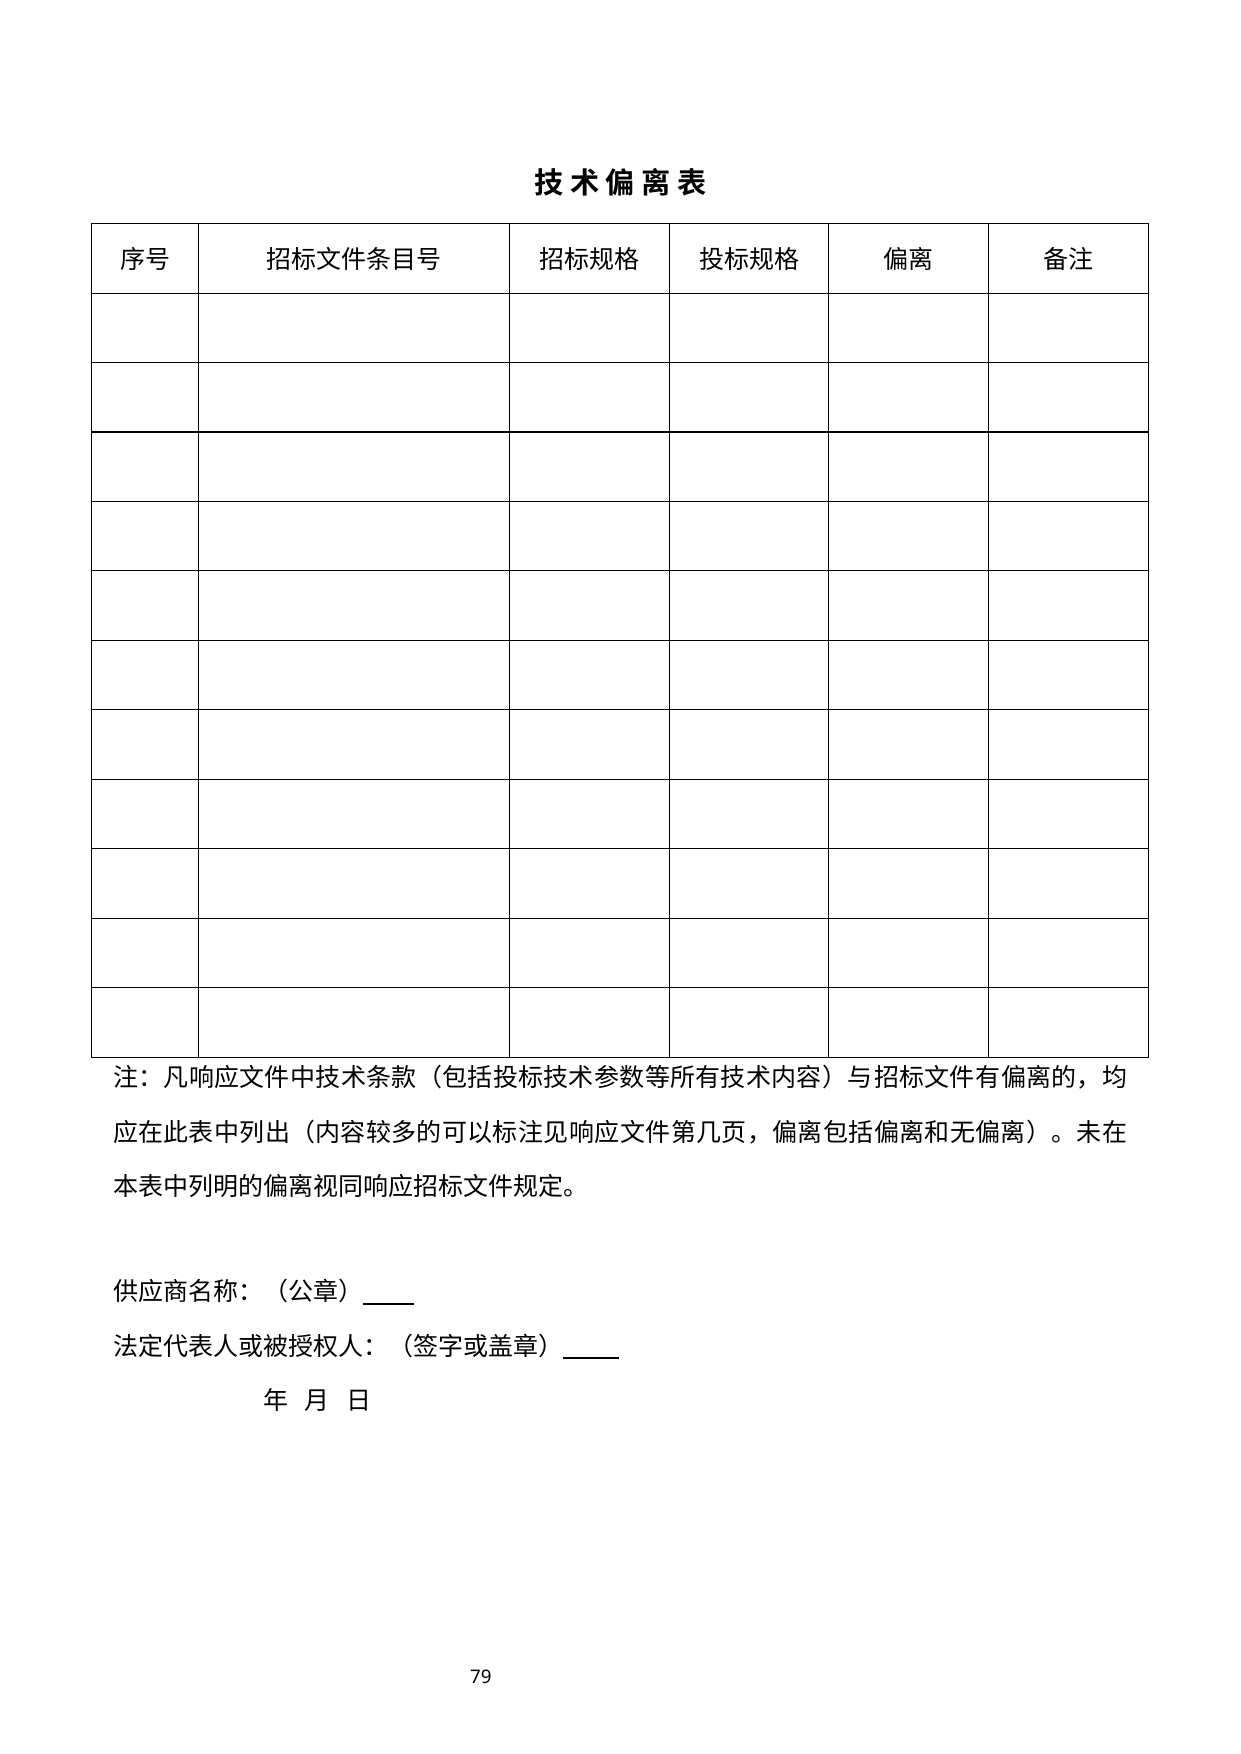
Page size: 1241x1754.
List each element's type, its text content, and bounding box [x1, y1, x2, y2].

table_cell [670, 433, 828, 501]
table_cell [670, 710, 828, 779]
table_cell [829, 571, 988, 640]
text 技 术 偏 离 表 [113, 159, 1127, 202]
table_cell [199, 641, 509, 709]
table_cell [199, 988, 509, 1057]
table_cell [670, 641, 828, 709]
table_cell [670, 294, 828, 362]
table_cell [199, 294, 509, 362]
table_cell [989, 363, 1148, 431]
table_cell [829, 363, 988, 431]
table_cell [989, 710, 1148, 779]
table_cell [829, 710, 988, 779]
table_cell [670, 363, 828, 431]
table_cell [510, 571, 669, 640]
table_cell [199, 919, 509, 987]
table_cell [92, 294, 198, 362]
table_cell [199, 571, 509, 640]
table_header 投标规格 [670, 224, 828, 292]
table_cell [92, 988, 198, 1057]
table_cell [92, 433, 198, 501]
table_cell [829, 641, 988, 709]
text 法定代表人或被授权人：（签字或盖章） [113, 1326, 1116, 1362]
table_cell [670, 849, 828, 918]
table_header 招标文件条目号 [199, 224, 509, 292]
table_cell [510, 988, 669, 1057]
table_cell [199, 710, 509, 779]
text 注：凡响应文件中技术条款（包括投标技术参数等所有技术内容）与招标文件有偏离的，均应在此表中列出（内容较多的可以标注见响应文件第几页，偏离包括偏离和无偏离）。未在本表中列明的偏离视同响应招标文件规定。 [113, 1058, 1127, 1203]
table_cell [829, 502, 988, 570]
table_cell [670, 919, 828, 987]
table_cell [829, 849, 988, 918]
table_cell [510, 849, 669, 918]
text 供应商名称：（公章） [113, 1272, 1116, 1308]
table_cell [199, 780, 509, 848]
table_cell [989, 641, 1148, 709]
table_cell [510, 919, 669, 987]
table_cell [670, 780, 828, 848]
table_cell [92, 780, 198, 848]
table_cell [829, 433, 988, 501]
table_cell [829, 988, 988, 1057]
table_cell [510, 433, 669, 501]
table_cell [989, 988, 1148, 1057]
table_cell [92, 710, 198, 779]
table_cell [829, 919, 988, 987]
table_cell [199, 502, 509, 570]
table_header 偏离 [829, 224, 988, 292]
table_cell [199, 433, 509, 501]
table_header 备注 [989, 224, 1148, 292]
table_cell [989, 571, 1148, 640]
table_cell [989, 294, 1148, 362]
table_cell [199, 363, 509, 431]
table_cell [92, 641, 198, 709]
table_cell [92, 502, 198, 570]
table_cell [199, 849, 509, 918]
table_cell [989, 919, 1148, 987]
table_cell [670, 988, 828, 1057]
table_cell [92, 571, 198, 640]
table_cell [989, 433, 1148, 501]
text 年 月 日 [113, 1381, 1117, 1417]
table_cell [829, 294, 988, 362]
table_cell [989, 780, 1148, 848]
table_cell [989, 849, 1148, 918]
table_cell [510, 294, 669, 362]
table_header 招标规格 [510, 224, 669, 292]
table_cell [510, 710, 669, 779]
table_cell [670, 502, 828, 570]
table_cell [92, 849, 198, 918]
table_cell [92, 919, 198, 987]
table_header 序号 [92, 224, 198, 292]
table_cell [510, 780, 669, 848]
table_cell [989, 502, 1148, 570]
table_cell [510, 641, 669, 709]
table_cell [670, 571, 828, 640]
table_cell [829, 780, 988, 848]
table_cell [510, 363, 669, 431]
table_cell [510, 502, 669, 570]
table_cell [92, 363, 198, 431]
